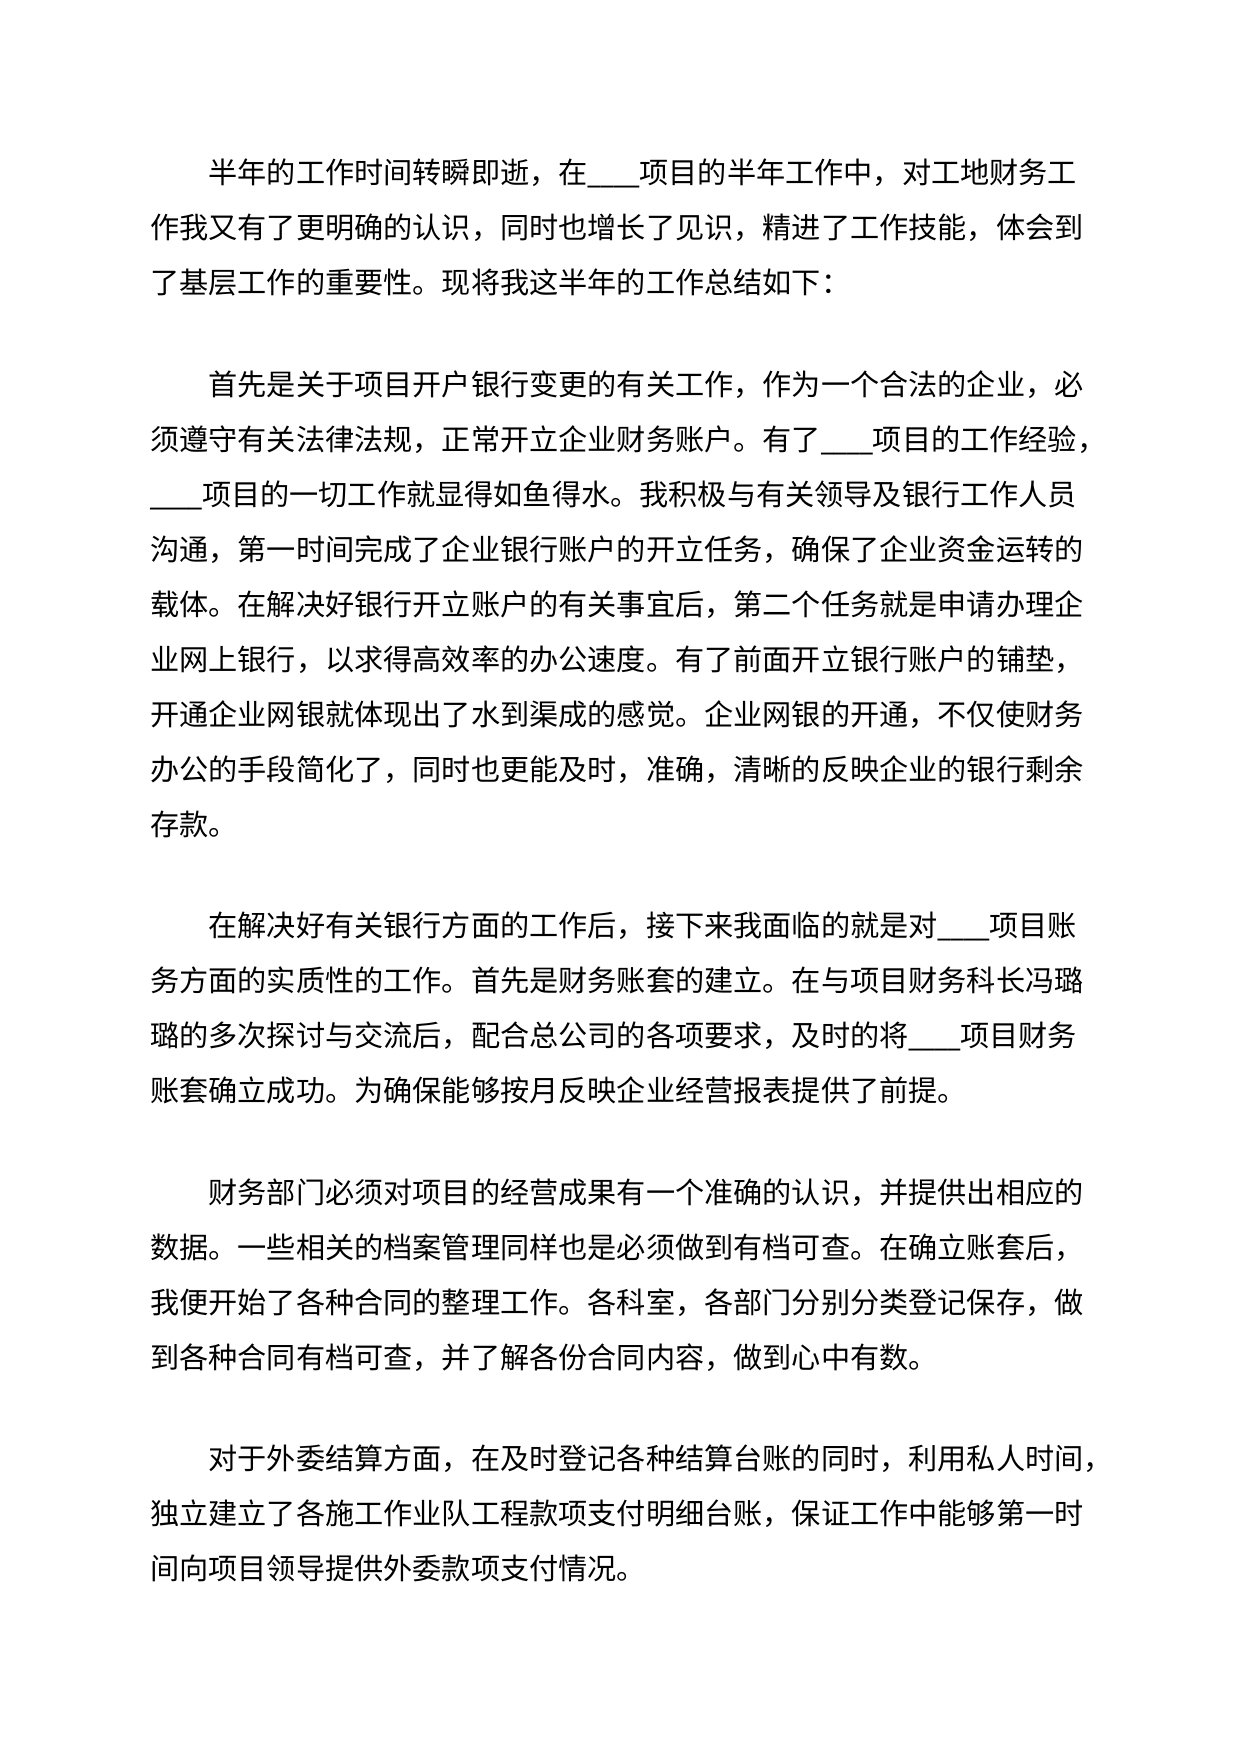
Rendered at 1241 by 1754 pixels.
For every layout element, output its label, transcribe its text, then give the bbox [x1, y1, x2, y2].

text 财务部门必须对项目的经营成果有一个准确的认识，并提供出相应的数据。一些相关的档案管理同样也是必须做到有档可查。在确立账套后，我便开始了各种合同的整理工作。各科室，各部门分别分类登记保存，做到各种合同有档可查，并了解各份合同内容，做到心中有数。 [150, 1169, 1090, 1376]
text 半年的工作时间转瞬即逝，在____项目的半年工作中，对工地财务工作我又有了更明确的认识，同时也增长了见识，精进了工作技能，体会到了基层工作的重要性。现将我这半年的工作总结如下： [150, 150, 1090, 302]
text 在解决好有关银行方面的工作后，接下来我面临的就是对____项目账务方面的实质性的工作。首先是财务账套的建立。在与项目财务科长冯璐璐的多次探讨与交流后，配合总公司的各项要求，及时的将____项目财务账套确立成功。为确保能够按月反映企业经营报表提供了前提。 [150, 903, 1090, 1110]
text 对于外委结算方面，在及时登记各种结算台账的同时，利用私人时间，独立建立了各施工作业队工程款项支付明细台账，保证工作中能够第一时间向项目领导提供外委款项支付情况。 [150, 1436, 1090, 1588]
text 首先是关于项目开户银行变更的有关工作，作为一个合法的企业，必须遵守有关法律法规，正常开立企业财务账户。有了____项目的工作经验，____项目的一切工作就显得如鱼得水。我积极与有关领导及银行工作人员沟通，第一时间完成了企业银行账户的开立任务，确保了企业资金运转的载体。在解决好银行开立账户的有关事宜后，第二个任务就是申请办理企业网上银行，以求得高效率的办公速度。有了前面开立银行账户的铺垫，开通企业网银就体现出了水到渠成的感觉。企业网银的开通，不仅使财务办公的手段简化了，同时也更能及时，准确，清晰的反映企业的银行剩余存款。 [150, 362, 1090, 843]
